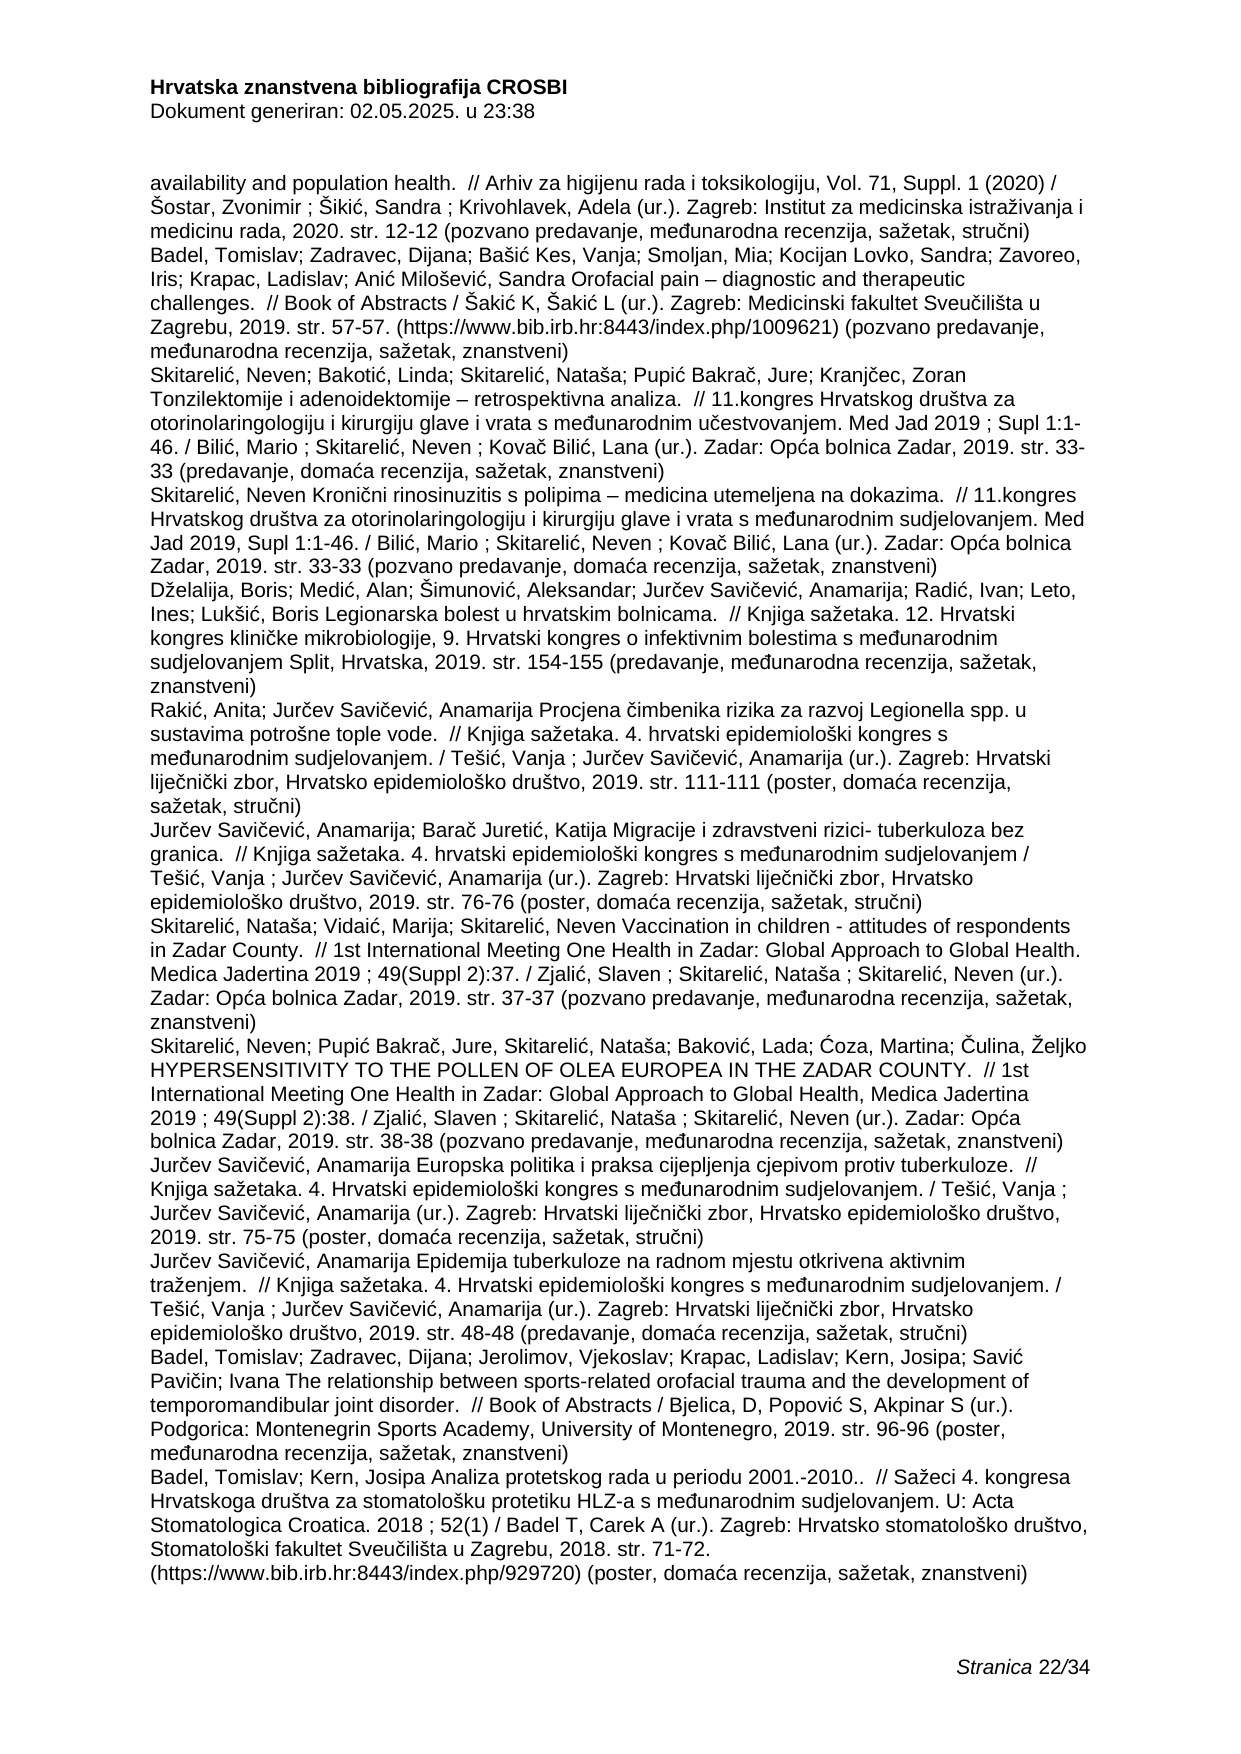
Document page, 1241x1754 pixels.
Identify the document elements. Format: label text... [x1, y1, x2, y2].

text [150, 171, 1090, 243]
text Skitarelić, Nataša; Vidaić, Marija; Skitarelić, Neven [150, 914, 1090, 1033]
text Jurčev Savičević, Anamarija [150, 1249, 1090, 1345]
text Jurčev Savičević, Anamarija; Barač Juretić, Katija [150, 818, 1090, 914]
text Badel, Tomislav; Zadravec, Dijana; Jerolimov, Vjekoslav; Krapac, Ladislav; Kern, Josipa; Savić Pavičin; Ivana [150, 1345, 1090, 1465]
text Skitarelić, Neven; Bakotić, Linda; Skitarelić, Nataša; Pupić Bakrač, Jure; Kranjčec, Zoran [150, 363, 1090, 482]
text Dželalija, Boris; Medić, Alan; Šimunović, Aleksandar; Jurčev Savičević, Anamarija; Radić, Ivan; Leto, Ines; Lukšić, Boris [150, 578, 1090, 698]
text Skitarelić, Neven; Pupić Bakrač, Jure, Skitarelić, Nataša; Baković, Lada; Ćoza, Martina; Čulina, Željko [150, 1033, 1090, 1153]
text Jurčev Savičević, Anamarija [150, 1153, 1090, 1249]
text Rakić, Anita; Jurčev Savičević, Anamarija [150, 698, 1090, 818]
text Badel, Tomislav; Kern, Josipa [150, 1465, 1090, 1584]
text Badel, Tomislav; Zadravec, Dijana; Bašić Kes, Vanja; Smoljan, Mia; Kocijan Lovko, Sandra; Zavoreo, Iris; Krapac, Ladislav; Anić Milošević, Sandra [150, 243, 1090, 363]
text Skitarelić, Neven [150, 482, 1090, 578]
